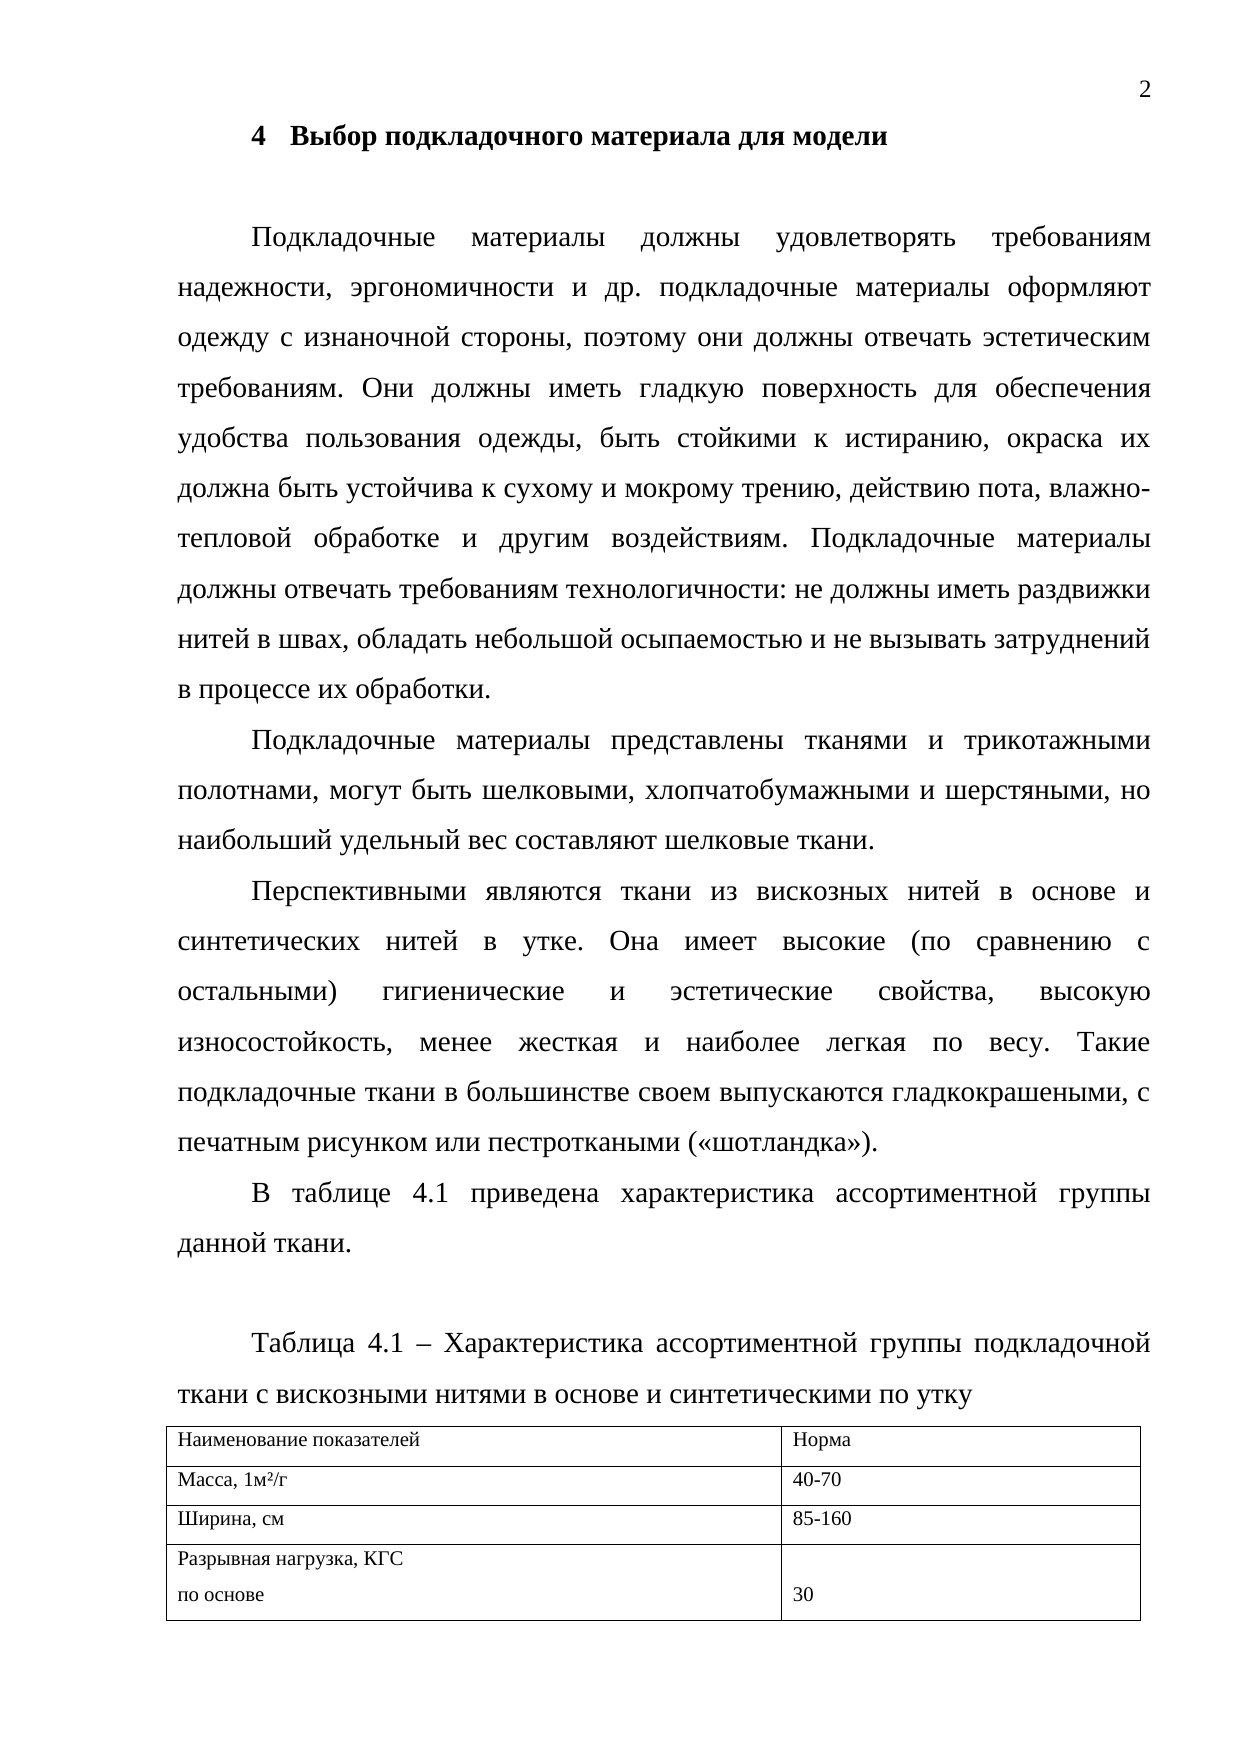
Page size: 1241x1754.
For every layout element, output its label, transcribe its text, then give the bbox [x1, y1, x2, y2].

table_cell 85-160 [782, 1506, 1140, 1544]
list Выбор подкладочного материала для модели [177, 118, 1152, 152]
table_cell 30 20 [782, 1545, 1140, 1620]
text В таблице 4.1 приведена характеристика ассортиментной группы данной ткани. [177, 1175, 1152, 1258]
table_cell Ширина, см [167, 1506, 781, 1544]
table_header Наименование показателей [167, 1427, 781, 1466]
text Подкладочные материалы должны удовлетворять требованиям надежности, эргономичности и др. подкладочные материалы оформляют одежду с изнаночной стороны, поэтому они должны отвечать эстетическим требованиям. Они должны иметь гладкую поверхность для обеспечения удобства пользования одежды, быть стойкими к истиранию, окраска их должна быть устойчива к сухому и мокрому трению, действию пота, влажно-тепловой обработке и другим воздействиям. Подкладочные материалы должны отвечать требованиям технологичности: не должны иметь раздвижки нитей в швах, обладать небольшой осыпаемостью и не вызывать затруднений в процессе их обработки. [177, 219, 1152, 705]
text Таблица 4.1 – Характеристика ассортиментной группы подкладочной ткани с вискозными нитями в основе и синтетическими по утку [177, 1326, 1152, 1409]
table_cell Масса, 1м²/г [167, 1467, 781, 1505]
table_header Норма [782, 1427, 1140, 1466]
text Подкладочные материалы представлены тканями и трикотажными полотнами, могут быть шелковыми, хлопчатобумажными и шерстяными, но наибольший удельный вес составляют шелковые ткани. [177, 722, 1152, 856]
table_cell 40-70 [782, 1467, 1140, 1505]
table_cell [167, 1545, 781, 1620]
text Перспективными являются ткани из вискозных нитей в основе и синтетических нитей в утке. Она имеет высокие (по сравнению с остальными) гигиенические и эстетические свойства, высокую износостойкость, менее жесткая и наиболее легкая по весу. Такие подкладочные ткани в большинстве своем выпускаются гладкокрашеными, с печатным рисунком или пестроткаными («шотландка»). [177, 873, 1152, 1158]
